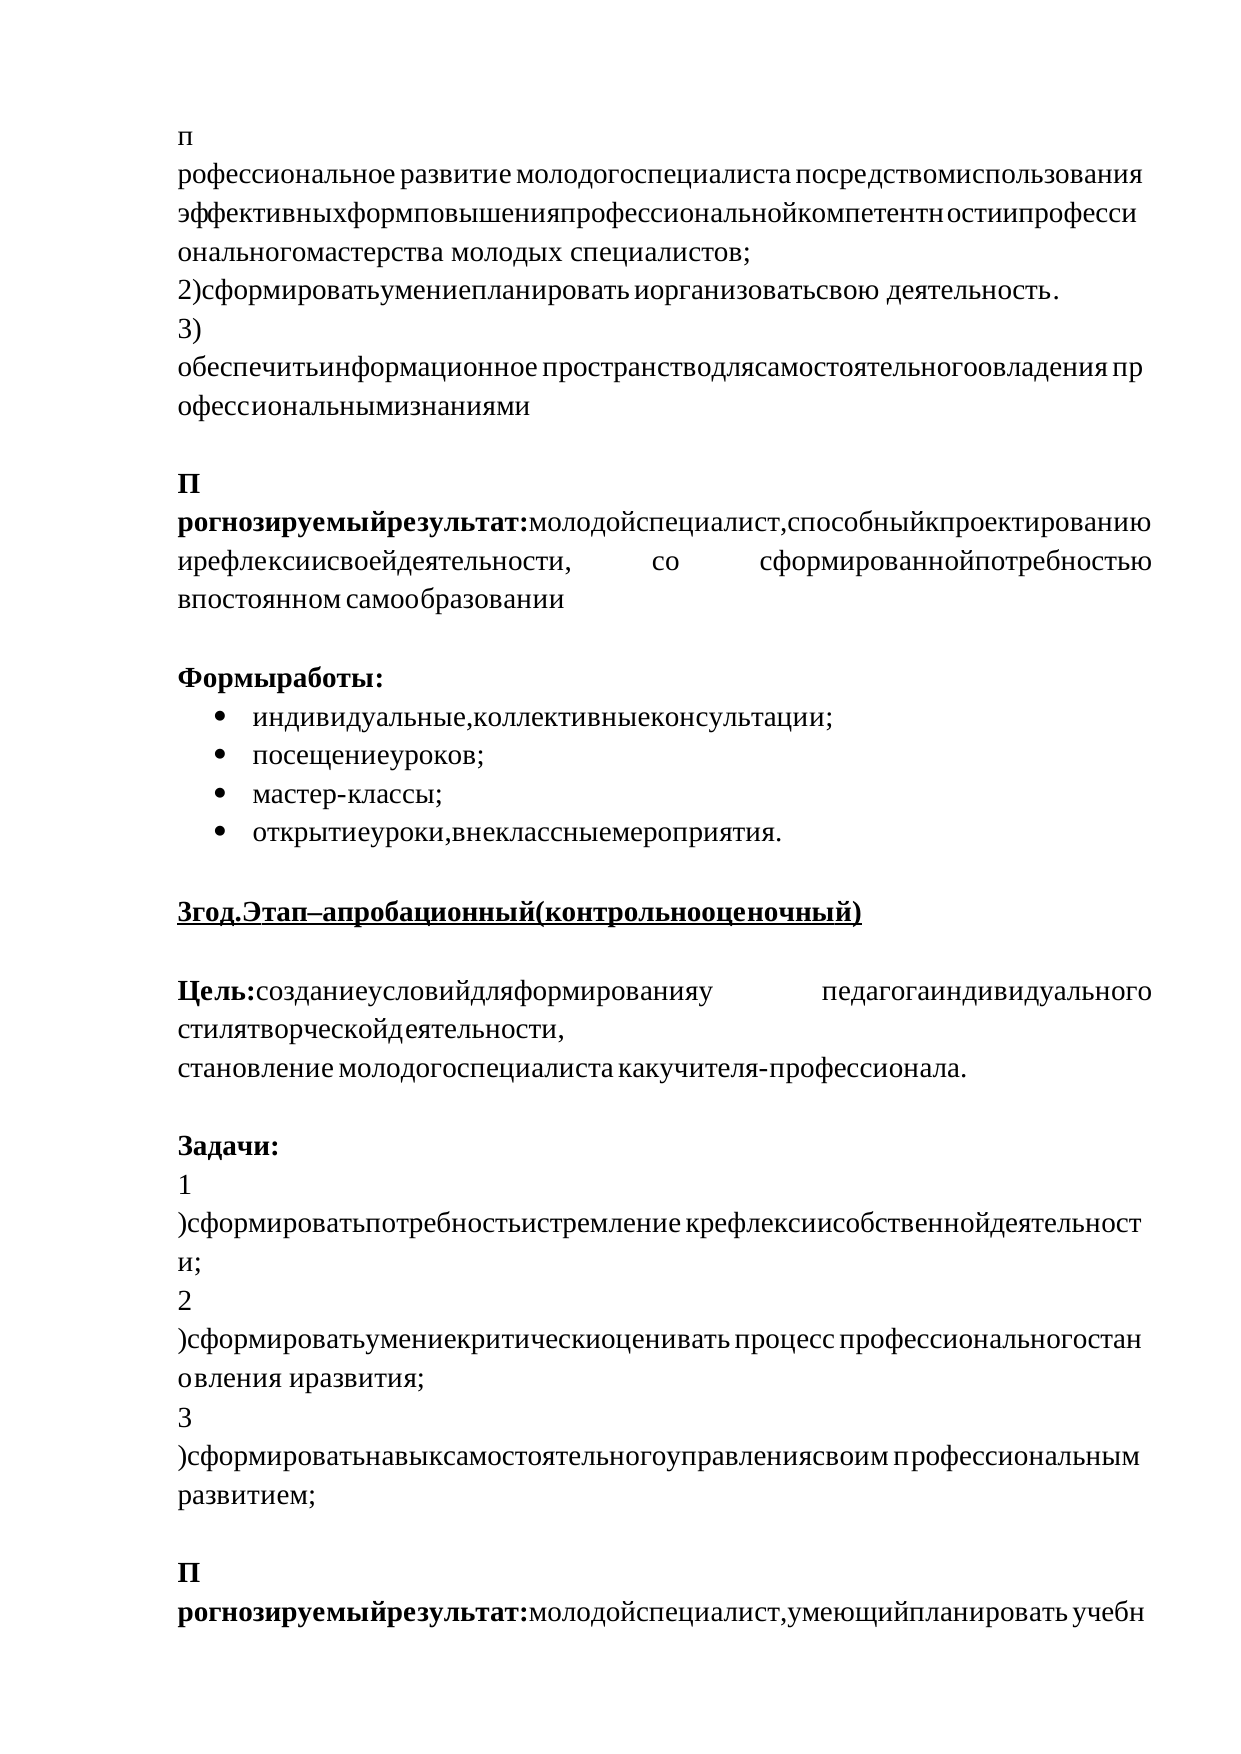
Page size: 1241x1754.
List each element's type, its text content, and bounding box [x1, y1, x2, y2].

text 3год.Этап–апробационный(контрольнооценочный) [177, 894, 1152, 928]
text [177, 118, 1152, 267]
text 1)сформироватьпотребностьистремлениекрефлексиисобственнойдеятельности; [177, 1167, 1152, 1278]
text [177, 1556, 1152, 1628]
list мастер-классы; [215, 776, 1152, 809]
text Задачи: [177, 1128, 1152, 1162]
text 2)сформироватьумениекритическиоцениватьпроцесспрофессиональногостановления иразвития; [177, 1283, 1152, 1393]
list открытиеуроки,внеклассныемероприятия. [215, 814, 1152, 848]
text Цель:созданиеусловийдляформированияу педагогаиндивидуального стилятворческойдеятельности, становлениемолодогоспециалистакакучителя-профессионала. [177, 973, 1152, 1083]
text Прогнозируемыйрезультат:молодойспециалист,способныйкпроектированиюирефлексиисвоейдеятельности, со сформированнойпотребностью впостоянномсамообразовании [177, 466, 1152, 615]
text Формыработы: [177, 660, 1152, 694]
text 2)сформироватьумениепланироватьиорганизоватьсвою деятельность. [177, 272, 1152, 306]
text 3)сформироватьнавыксамостоятельногоуправлениясвоимпрофессиональнымразвитием; [177, 1400, 1152, 1510]
list индивидуальные,коллективныеконсультации; [215, 699, 1152, 732]
text 3)обеспечитьинформационноепространстводлясамостоятельногоовладенияпрофессиональнымизнаниями [177, 311, 1152, 421]
list посещениеуроков; [215, 737, 1152, 771]
